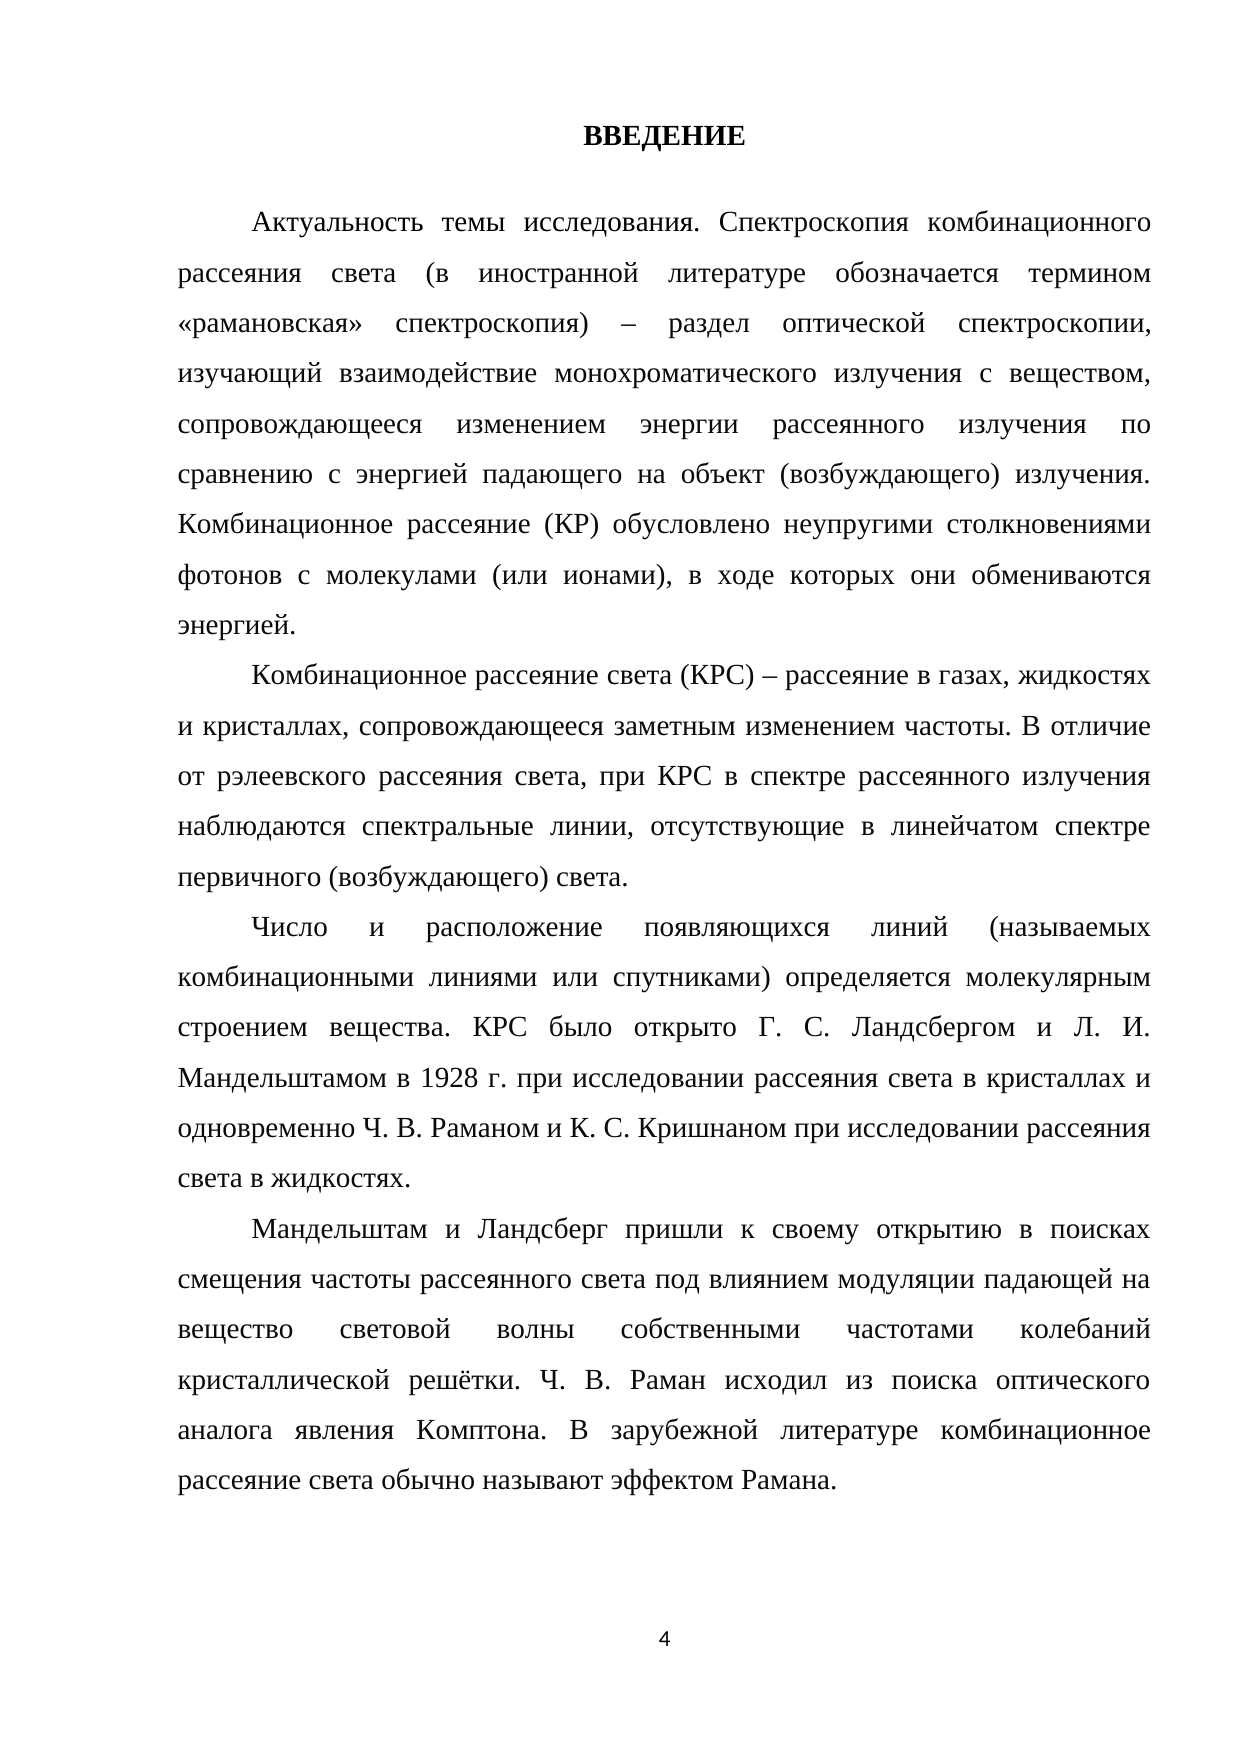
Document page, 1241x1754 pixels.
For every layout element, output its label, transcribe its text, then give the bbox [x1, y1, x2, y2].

subtitle ВВЕДЕНИЕ [177, 118, 1152, 152]
text Актуальность темы исследования. Спектроскопия комбинационного рассеяния света (в иностранной литературе обозначается термином «рамановская» спектроскопия) – раздел оптической спектроскопии, изучающий взаимодействие монохроматического излучения с веществом, сопровождающееся изменением энергии рассеянного излучения по сравнению с энергией падающего на объект (возбуждающего) излучения. Комбинационное рассеяние (КР) обусловлено неупругими столкновениями фотонов с молекулами (или ионами), в ходе которых они обмениваются энергией. [177, 204, 1152, 641]
text Число и расположение появляющихся линий (называемых комбинационными линиями или спутниками) определяется молекулярным строением вещества. КРС было открыто Г. С. Ландсбергом и Л. И. Мандельштамом в 1928 г. при исследовании рассеяния света в кристаллах и одновременно Ч. В. Раманом и К. С. Кришнаном при исследовании рассеяния света в жидкостях. [177, 909, 1152, 1194]
text Мандельштам и Ландсберг пришли к своему открытию в поисках смещения частоты рассеянного света под влиянием модуляции падающей на вещество световой волны собственными частотами колебаний кристаллической решётки. Ч. В. Раман исходил из поиска оптического аналога явления Комптона. В зарубежной литературе комбинационное рассеяние света обычно называют эффектом Рамана. [177, 1211, 1152, 1496]
text Комбинационное рассеяние света (КРС) – рассеяние в газах, жидкостях и кристаллах, сопровождающееся заметным изменением частоты. В отличие от рэлеевского рассеяния света, при КРС в спектре рассеянного излучения наблюдаются спектральные линии, отсутствующие в линейчатом спектре первичного (возбуждающего) света. [177, 657, 1152, 892]
